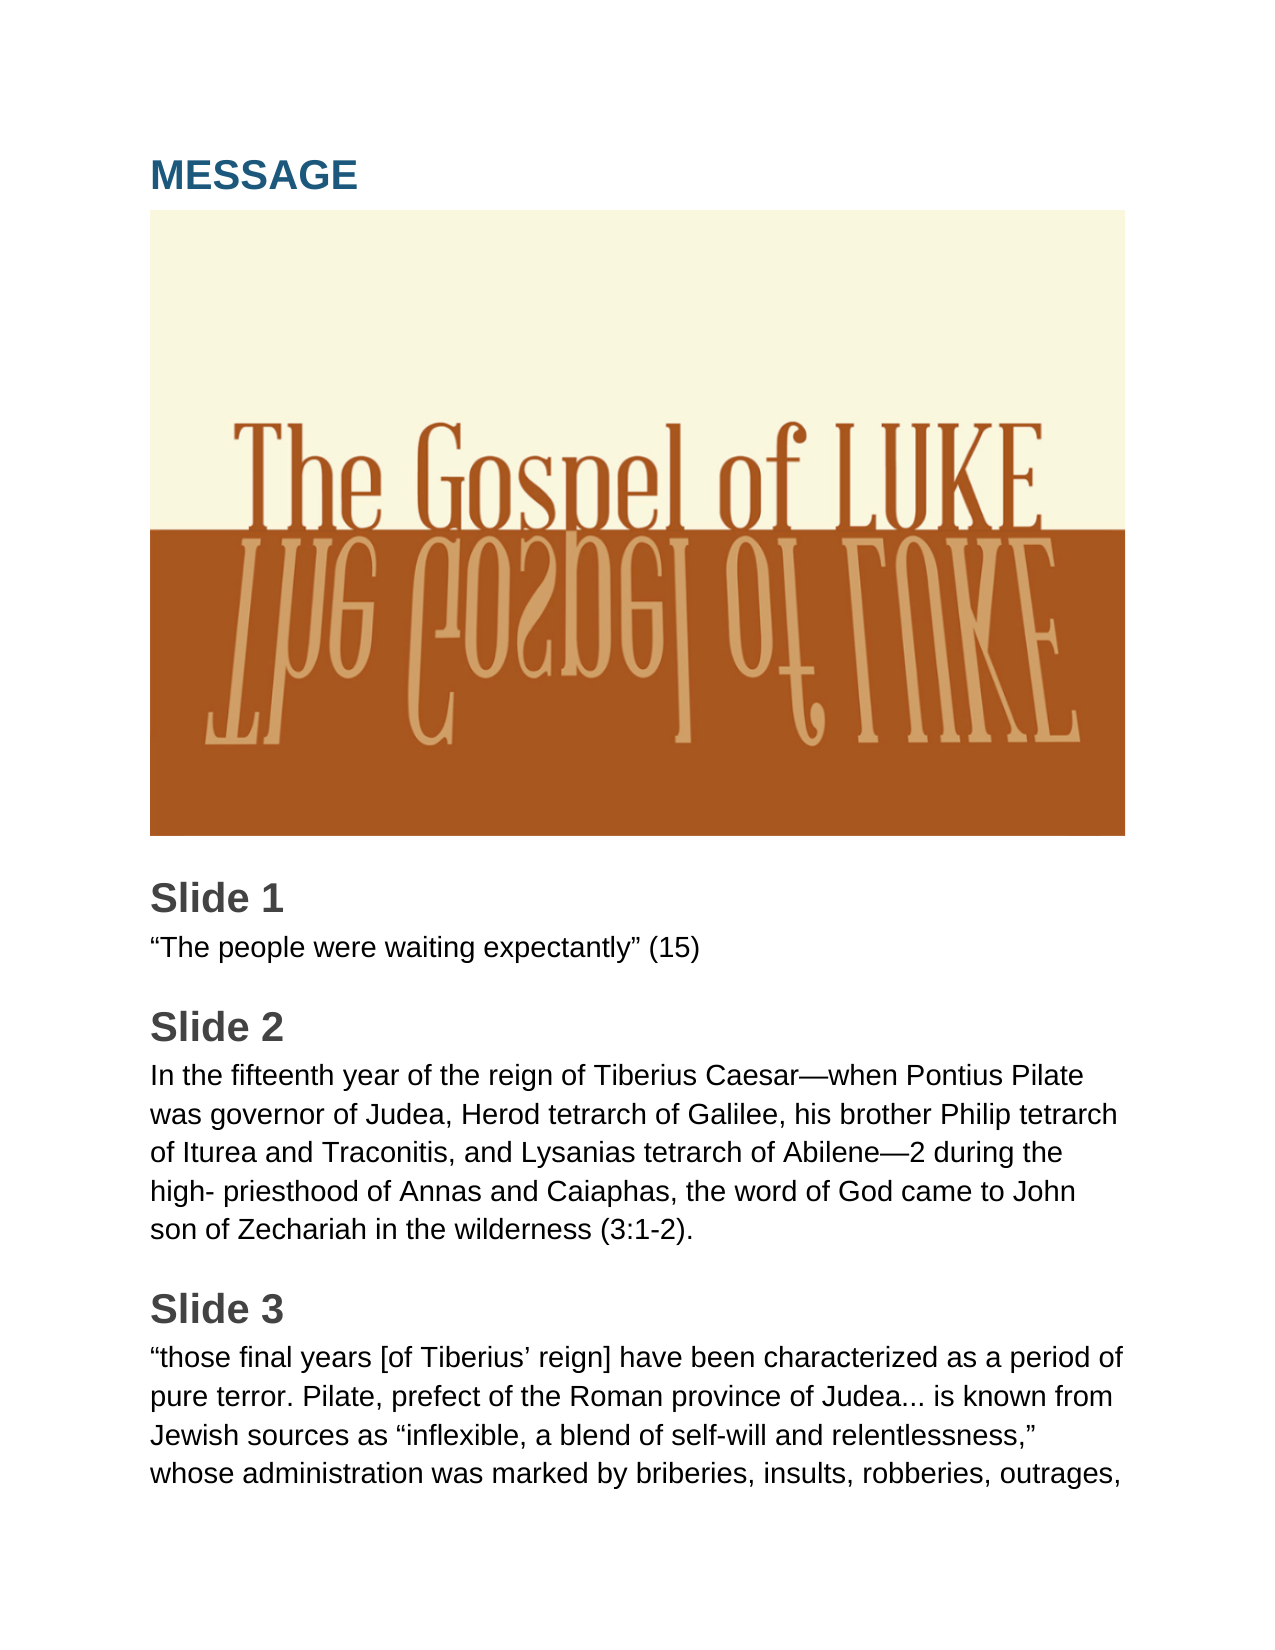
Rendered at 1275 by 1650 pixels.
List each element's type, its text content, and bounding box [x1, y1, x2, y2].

subtitle MESSAGE [150, 150, 1125, 198]
text “The people were waiting expectantly” (15) [150, 930, 1125, 963]
subtitle Slide 2 [150, 1002, 1125, 1050]
subtitle Slide 3 [150, 1284, 1125, 1332]
picture [150, 210, 1125, 836]
subtitle Slide 1 [150, 874, 1125, 922]
text In the fifteenth year of the reign of Tiberius Caesar—when Pontius Pilate was governor of Judea, Herod tetrarch of Galilee, his brother Philip tetrarch of Iturea and Traconitis, and Lysanias tetrarch of Abilene—2 during the high- priesthood of Annas and Caiaphas, the word of God came to John son of Zechariah in the wilderness (3:1-2). [150, 1058, 1125, 1246]
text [150, 1340, 1125, 1489]
